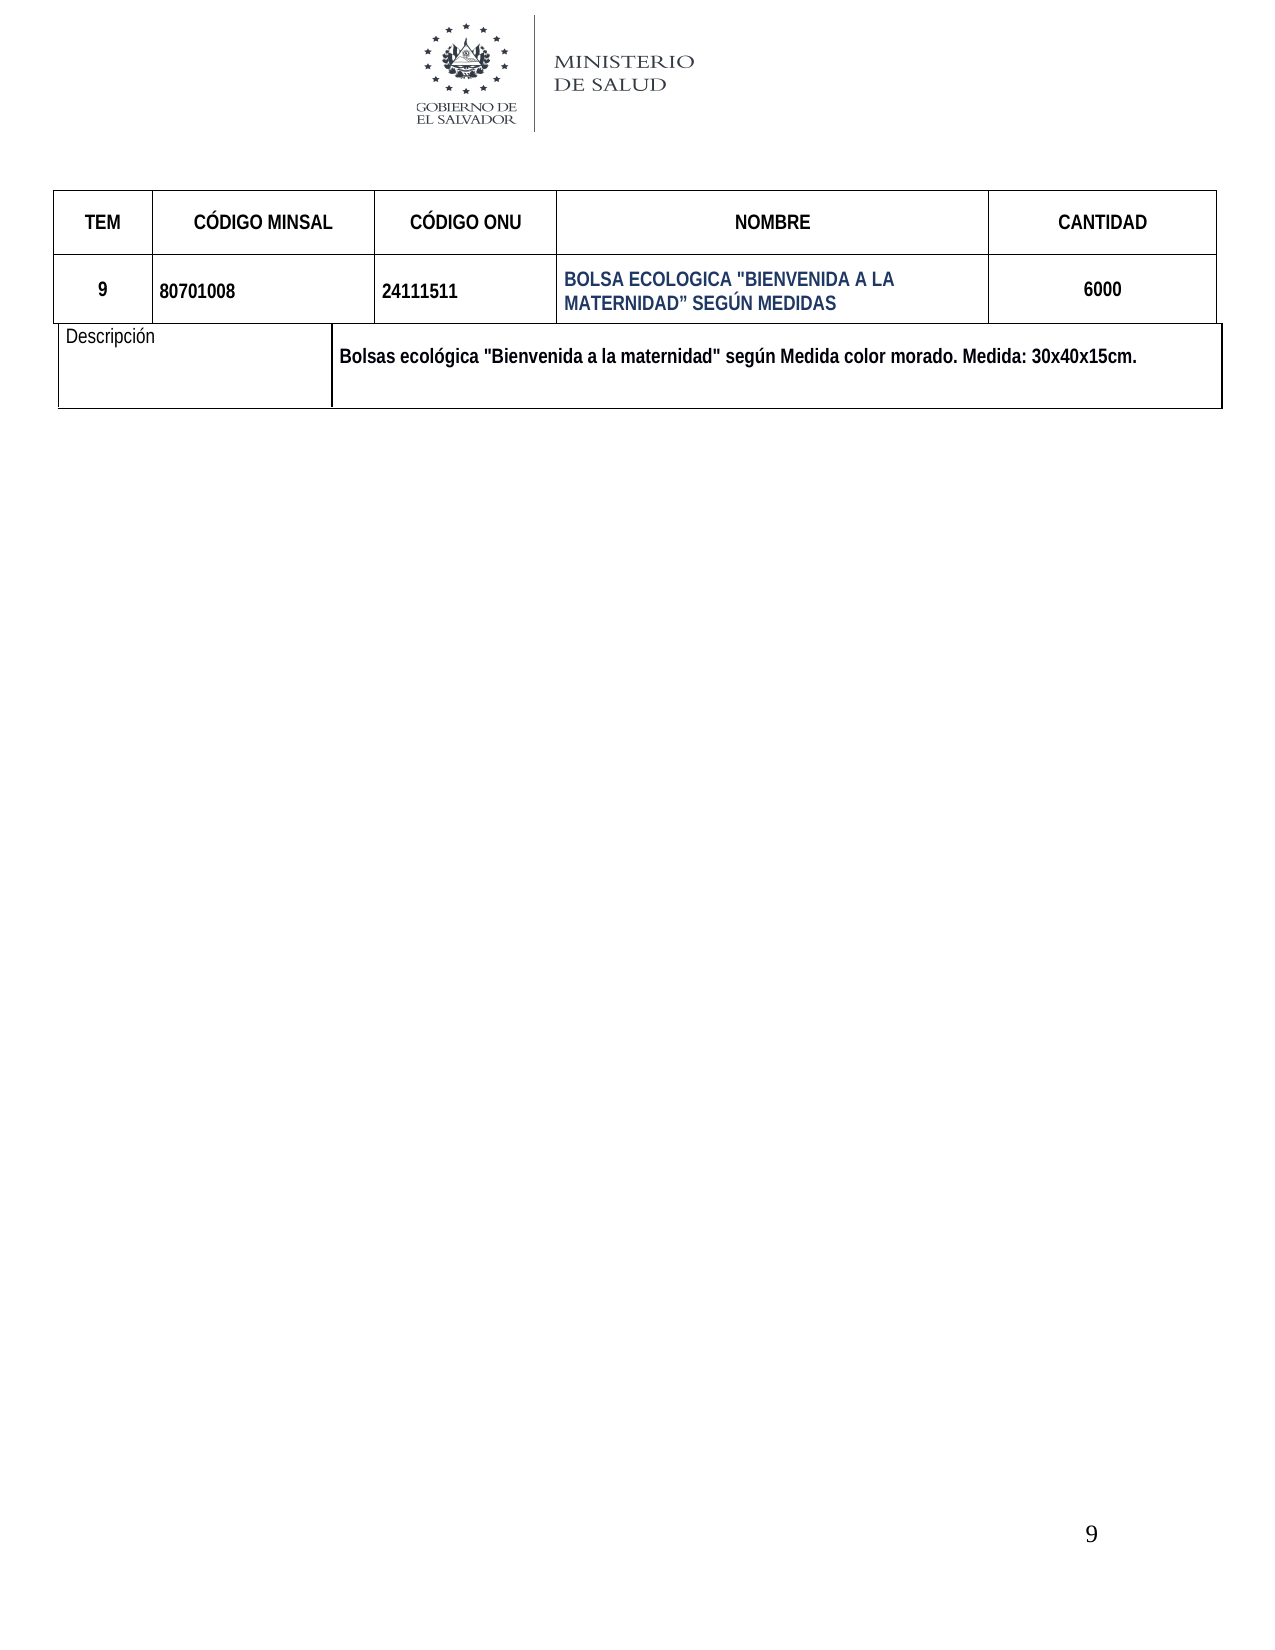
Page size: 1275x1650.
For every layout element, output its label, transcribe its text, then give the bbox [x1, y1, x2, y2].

table_cell 9 [54, 255, 152, 323]
table_cell 6000 [989, 255, 1216, 323]
table_cell 80701008 [153, 255, 374, 323]
table_cell BOLSA ECOLOGICA "BIENVENIDA A LA MATERNIDAD” SEGÚN MEDIDAS [557, 255, 988, 323]
table_header NOMBRE [557, 191, 988, 253]
table_header CÓDIGO MINSAL [153, 191, 374, 253]
table_header CANTIDAD [989, 191, 1216, 253]
table_header TEM [54, 191, 152, 253]
table_cell Bolsas ecológica "Bienvenida a la maternidad" según Medida color morado. Medida: 30x40x15cm. [333, 324, 1221, 407]
table_header CÓDIGO ONU [375, 191, 556, 253]
table_cell 24111511 [375, 255, 556, 323]
table_cell Descripción [59, 324, 331, 407]
picture [416, 15, 695, 132]
